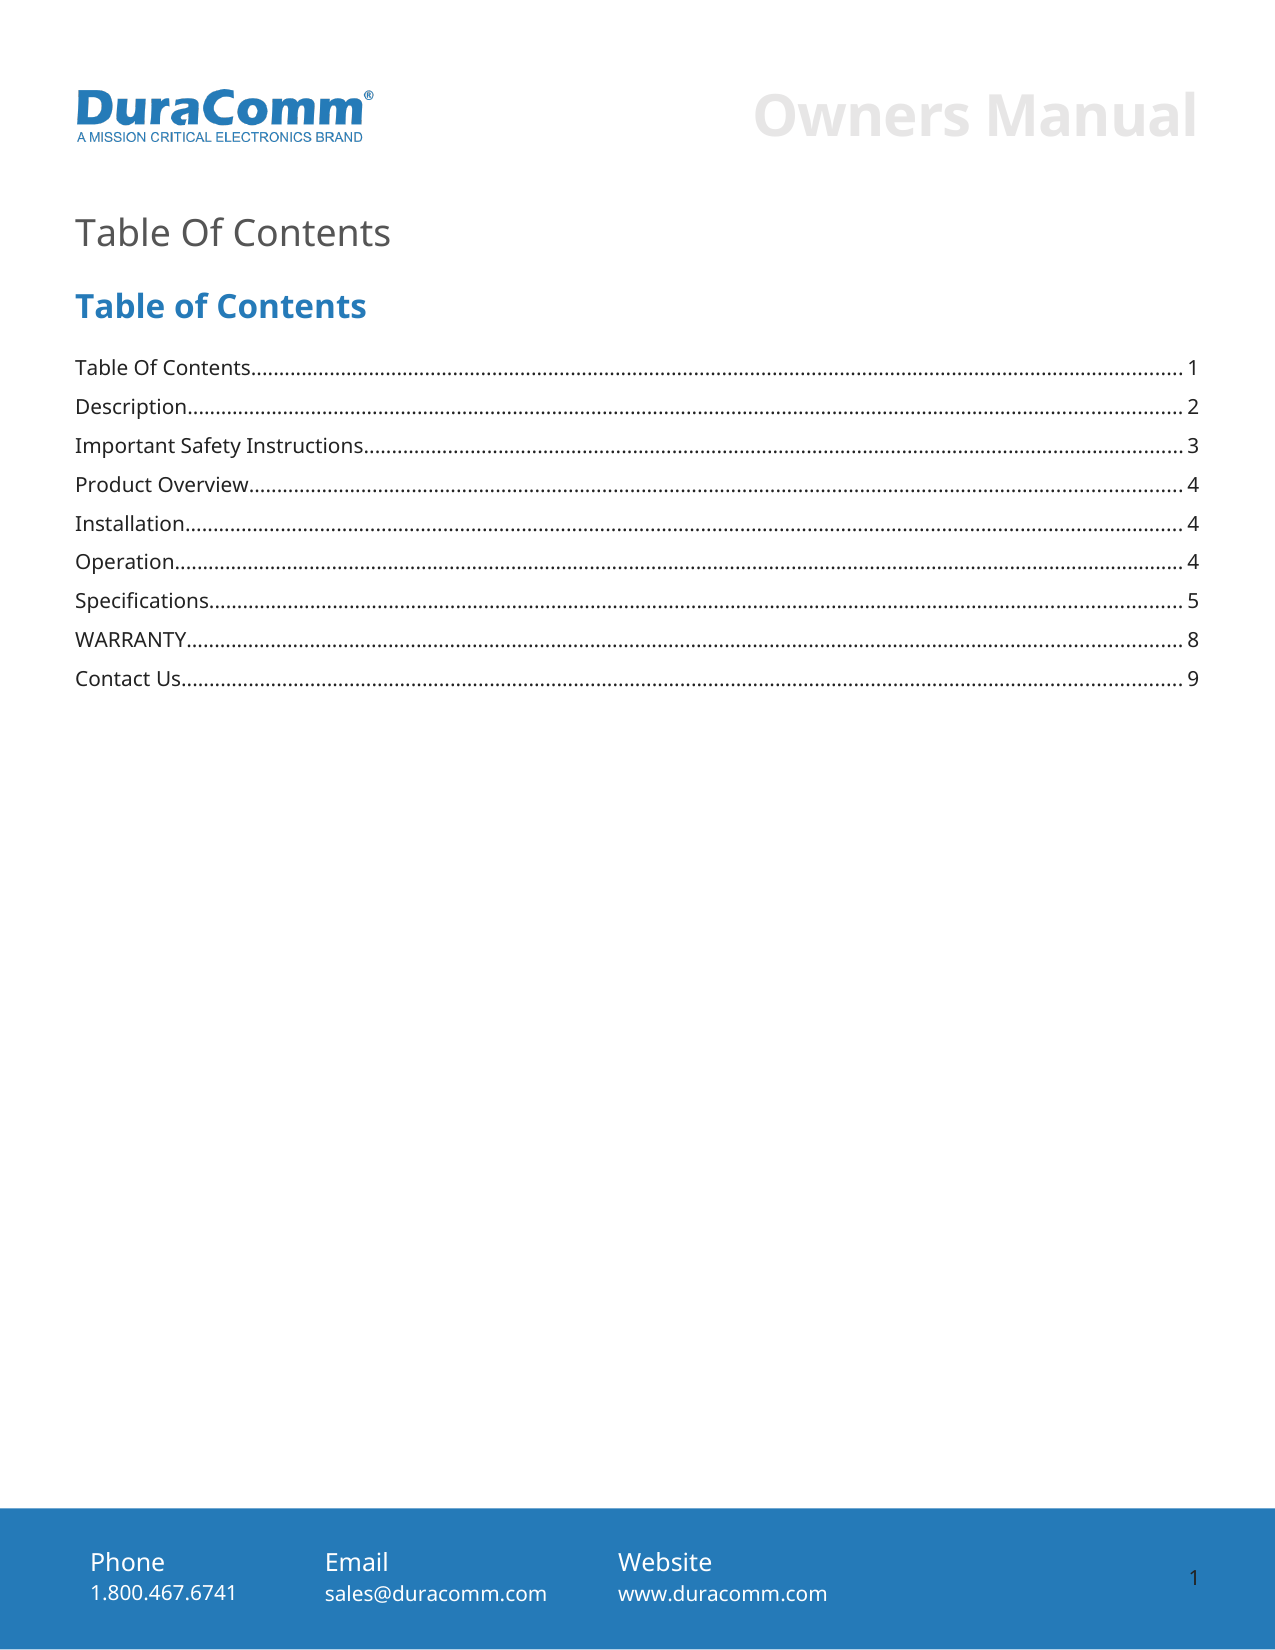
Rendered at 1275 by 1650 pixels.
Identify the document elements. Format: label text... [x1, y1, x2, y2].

picture [75, 89, 375, 142]
subtitle Table Of Contents [75, 207, 1200, 258]
